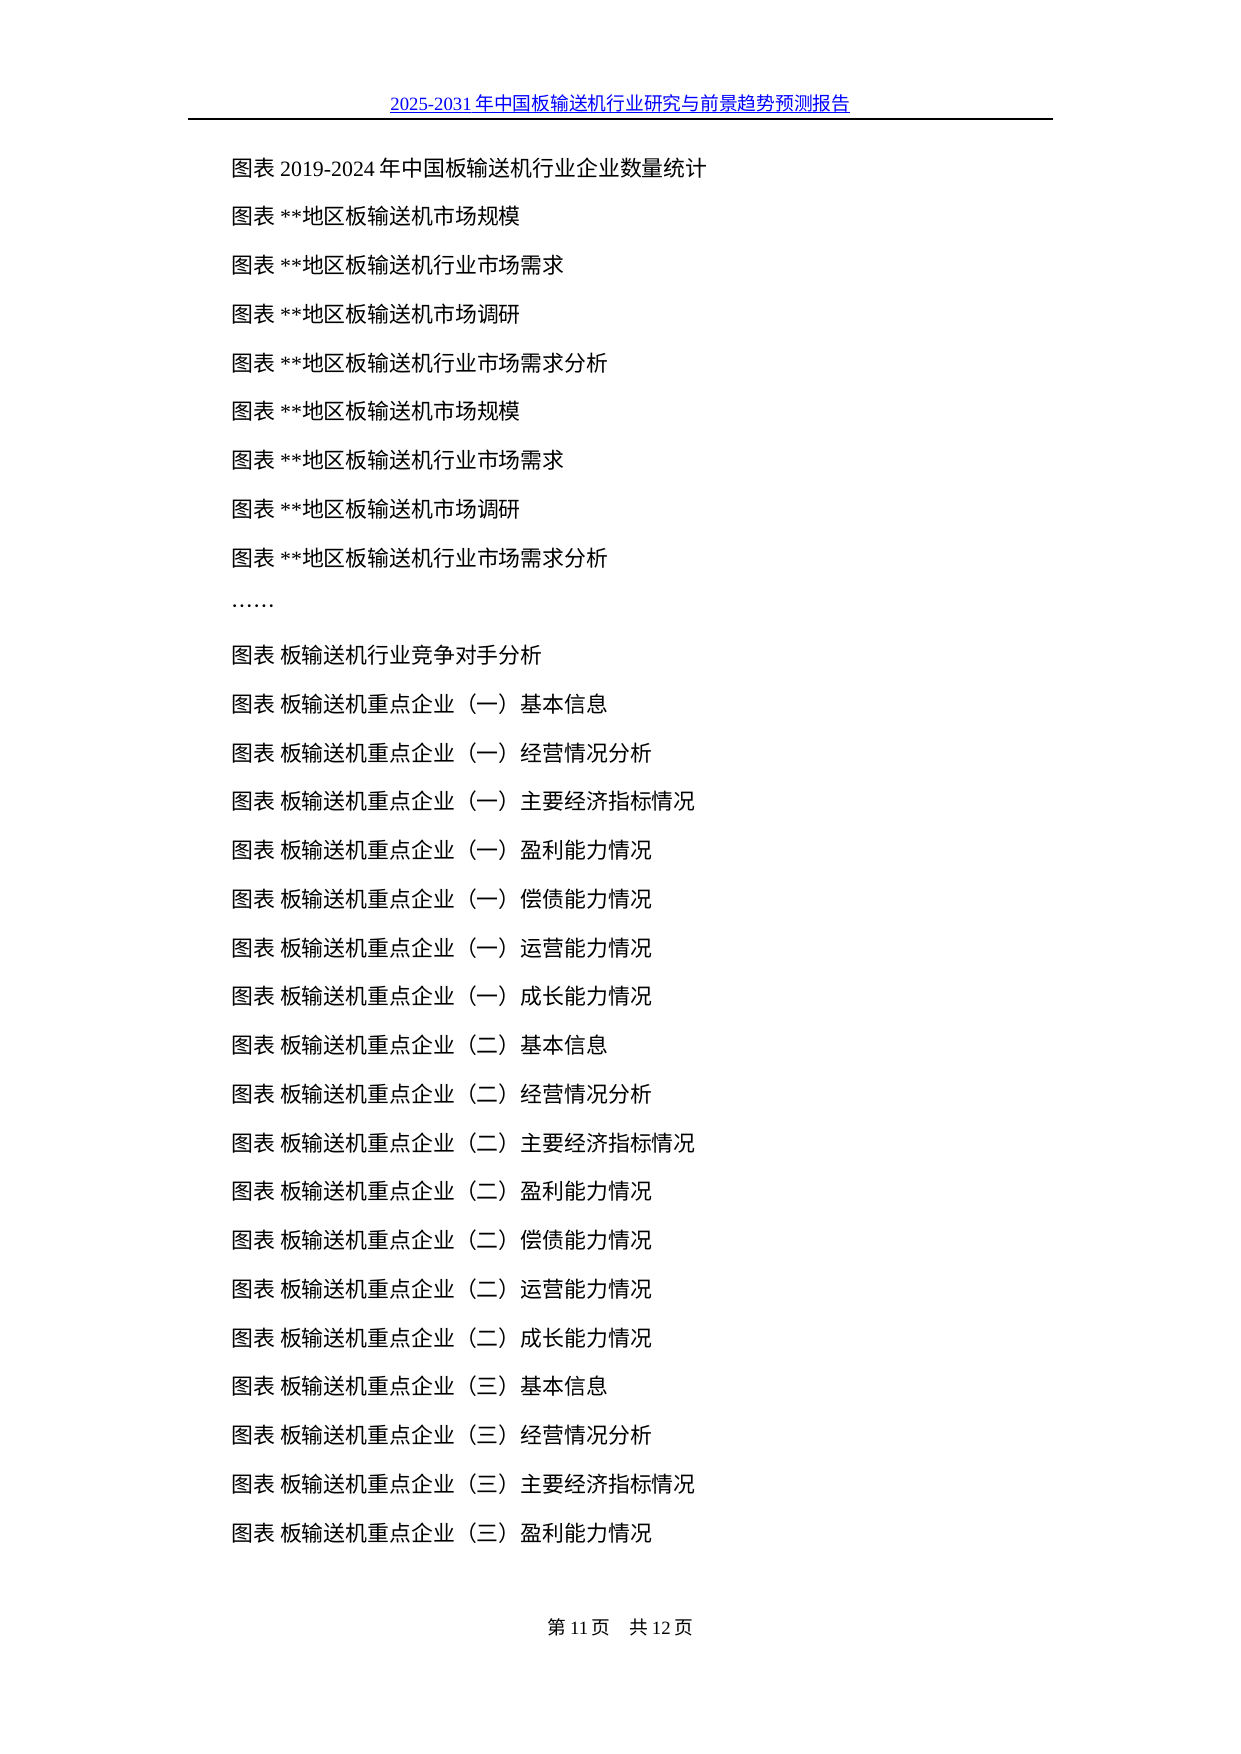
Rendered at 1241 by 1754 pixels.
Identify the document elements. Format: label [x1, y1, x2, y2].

text [187, 150, 1053, 1548]
